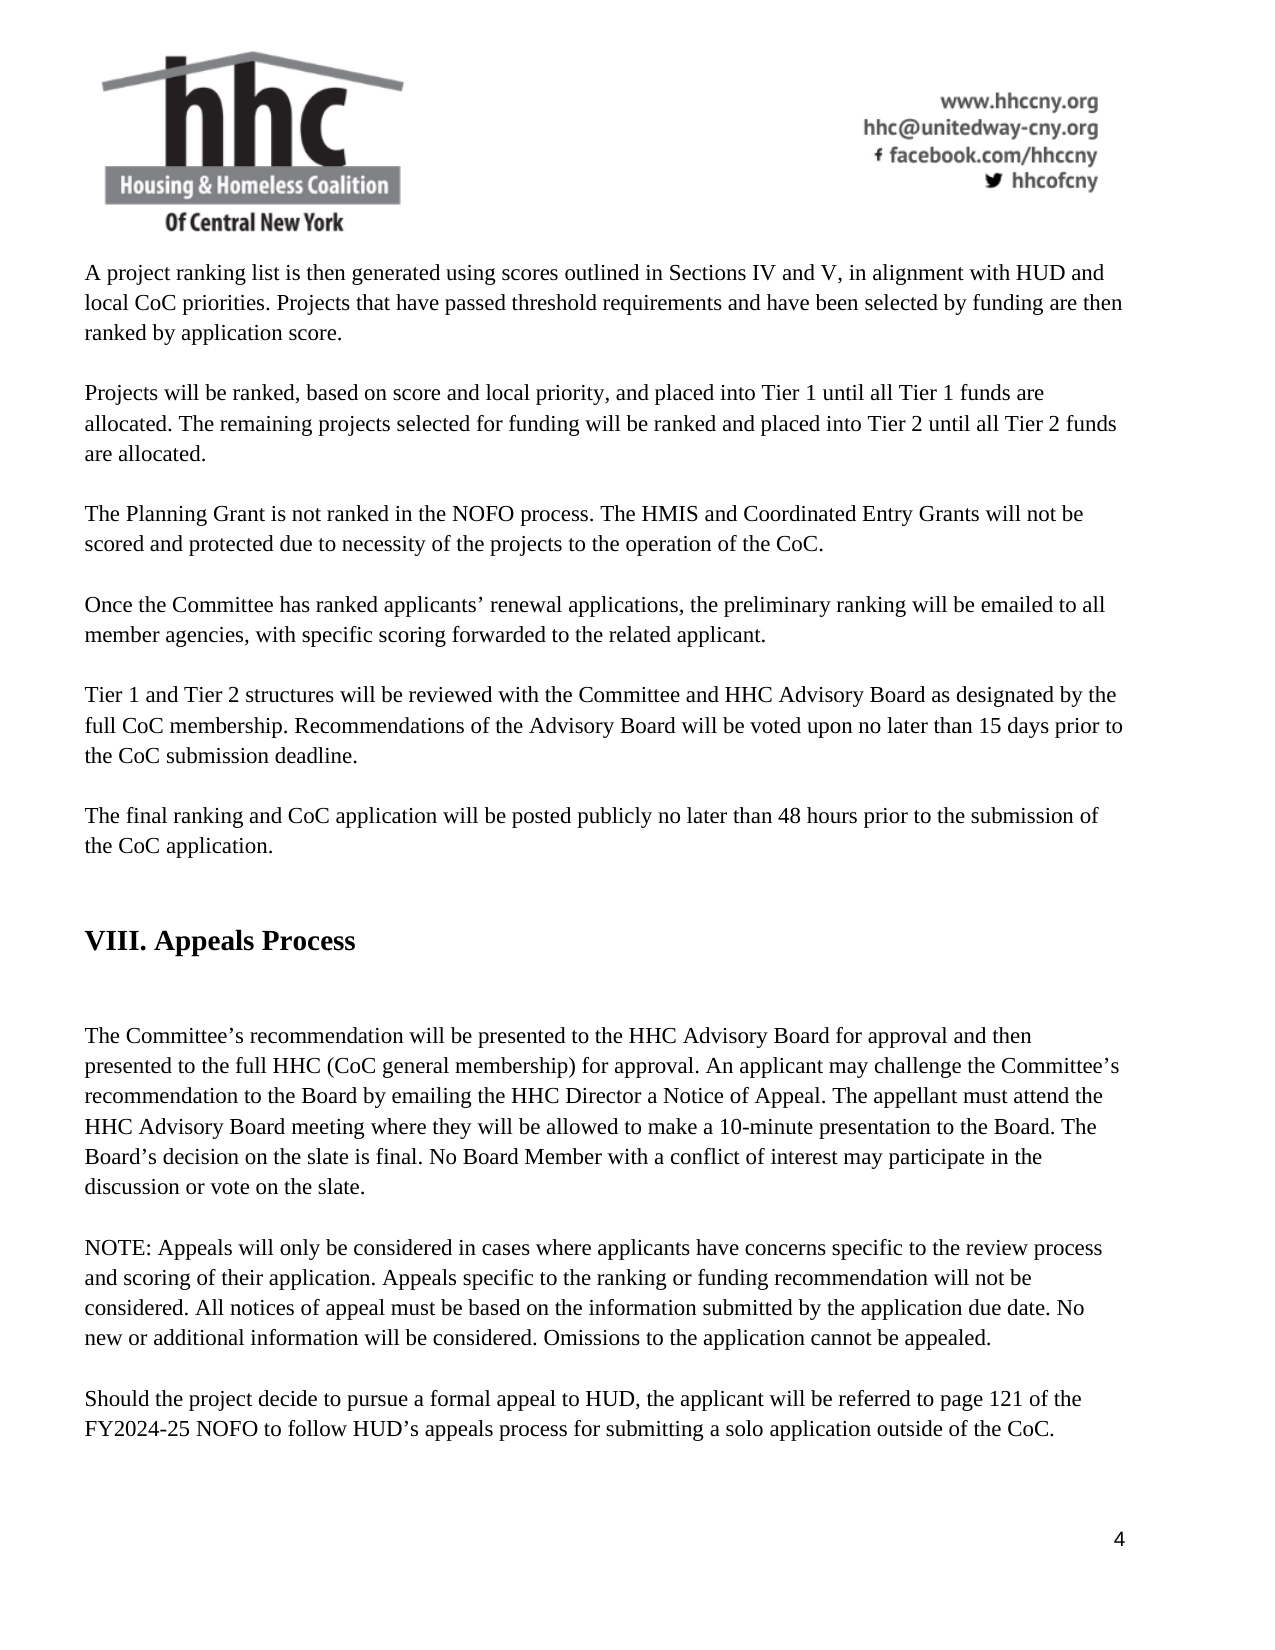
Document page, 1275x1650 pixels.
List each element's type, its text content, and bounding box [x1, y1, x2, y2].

text NOTE: Appeals will only be considered in cases where applicants have concerns specific to the review process and scoring of their application. Appeals specific to the ranking or funding recommendation will not be considered. All notices of appeal must be based on the information submitted by the application due date. No new or additional information will be considered. Omissions to the application cannot be appealed. [84, 1233, 1125, 1351]
text The Planning Grant is not ranked in the NOFO process. The HMIS and Coordinated Entry Grants will not be scored and protected due to necessity of the projects to the operation of the CoC. [84, 500, 1125, 557]
text Once the Committee has ranked applicants’ renewal applications, the preliminary ranking will be emailed to all member agencies, with specific scoring forwarded to the related applicant. [84, 591, 1125, 647]
text The Committee’s recommendation will be presented to the HHC Advisory Board for approval and then presented to the full HHC (CoC general membership) for approval. An applicant may challenge the Committee’s recommendation to the Board by emailing the HHC Director a Notice of Appeal. The appellant must attend the HHC Advisory Board meeting where they will be allowed to make a 10-minute presentation to the Board. The Board’s decision on the slate is final. No Board Member with a conflict of interest may participate in the discussion or vote on the slate. [84, 1022, 1125, 1199]
picture [18, 18, 1218, 259]
text VIII. Appeals Process [84, 923, 1125, 957]
text Should the project decide to pursue a formal appeal to HUD, the applicant will be referred to page 121 of the FY2024-25 NOFO to follow HUD’s appeals process for submitting a solo application outside of the CoC. [84, 1384, 1125, 1441]
text Tier 1 and Tier 2 structures will be reviewed with the Committee and HHC Advisory Board as designated by the full CoC membership. Recommendations of the Advisory Board will be voted upon no later than 15 days prior to the CoC submission deadline. [84, 681, 1125, 768]
text The final ranking and CoC application will be posted publicly no later than 48 hours prior to the submission of the CoC application. [84, 802, 1125, 859]
text A project ranking list is then generated using scores outlined in Sections IV and V, in alignment with HUD and local CoC priorities. Projects that have passed threshold requirements and have been selected by funding are then ranked by application score. [84, 259, 1125, 345]
text Projects will be ranked, based on score and local priority, and placed into Tier 1 until all Tier 1 funds are allocated. The remaining projects selected for funding will be ranked and placed into Tier 2 until all Tier 2 funds are allocated. [84, 379, 1125, 466]
